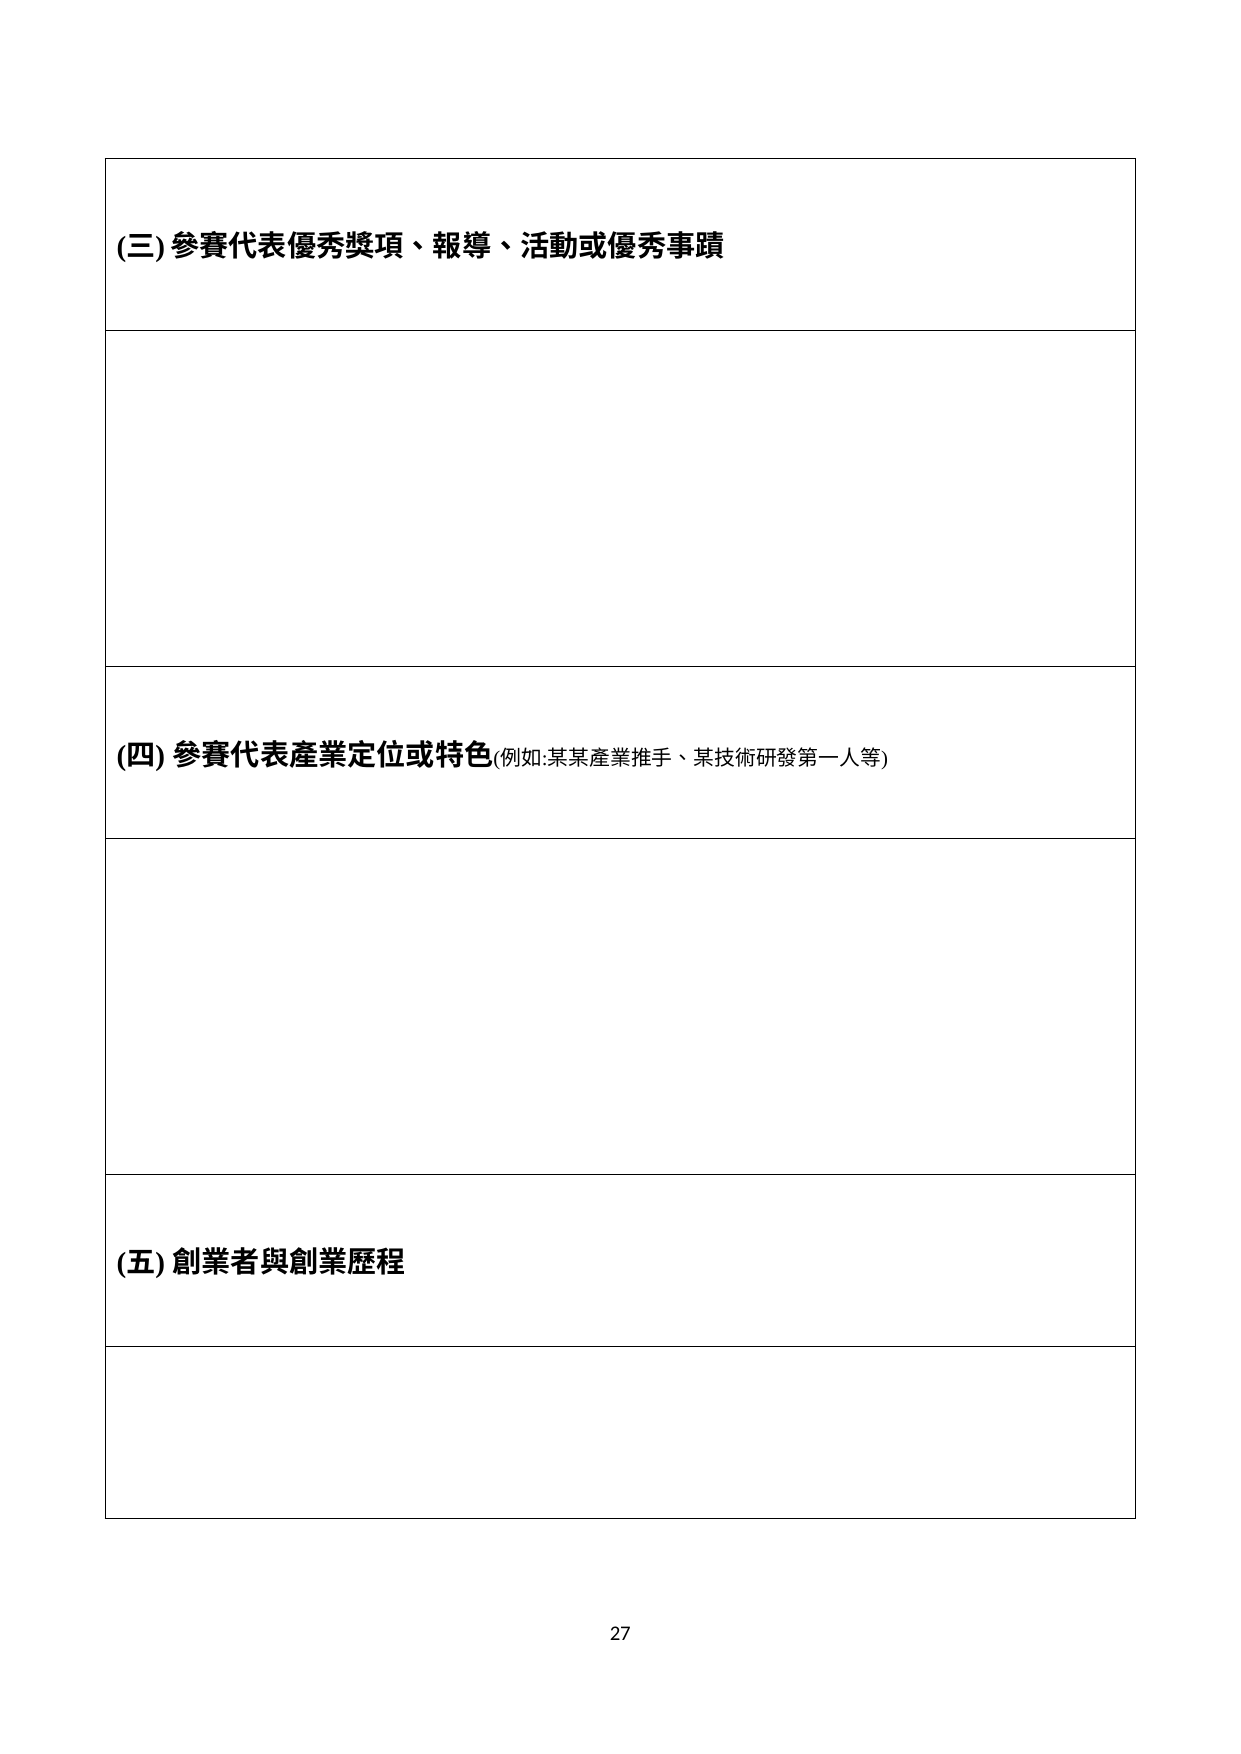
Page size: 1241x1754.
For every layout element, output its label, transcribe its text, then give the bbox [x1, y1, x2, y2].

table_cell (五) 創業者與創業歷程 [106, 1175, 1135, 1346]
table_cell [106, 839, 1135, 1174]
table_cell (三) 參賽代表優秀獎項、報導、活動或優秀事蹟 [106, 159, 1135, 329]
table_cell (四) 參賽代表產業定位或特色(例如:某某產業推手、某技術研發第一人等) [106, 667, 1135, 838]
table_cell [106, 1347, 1135, 1517]
table_cell [106, 331, 1135, 666]
